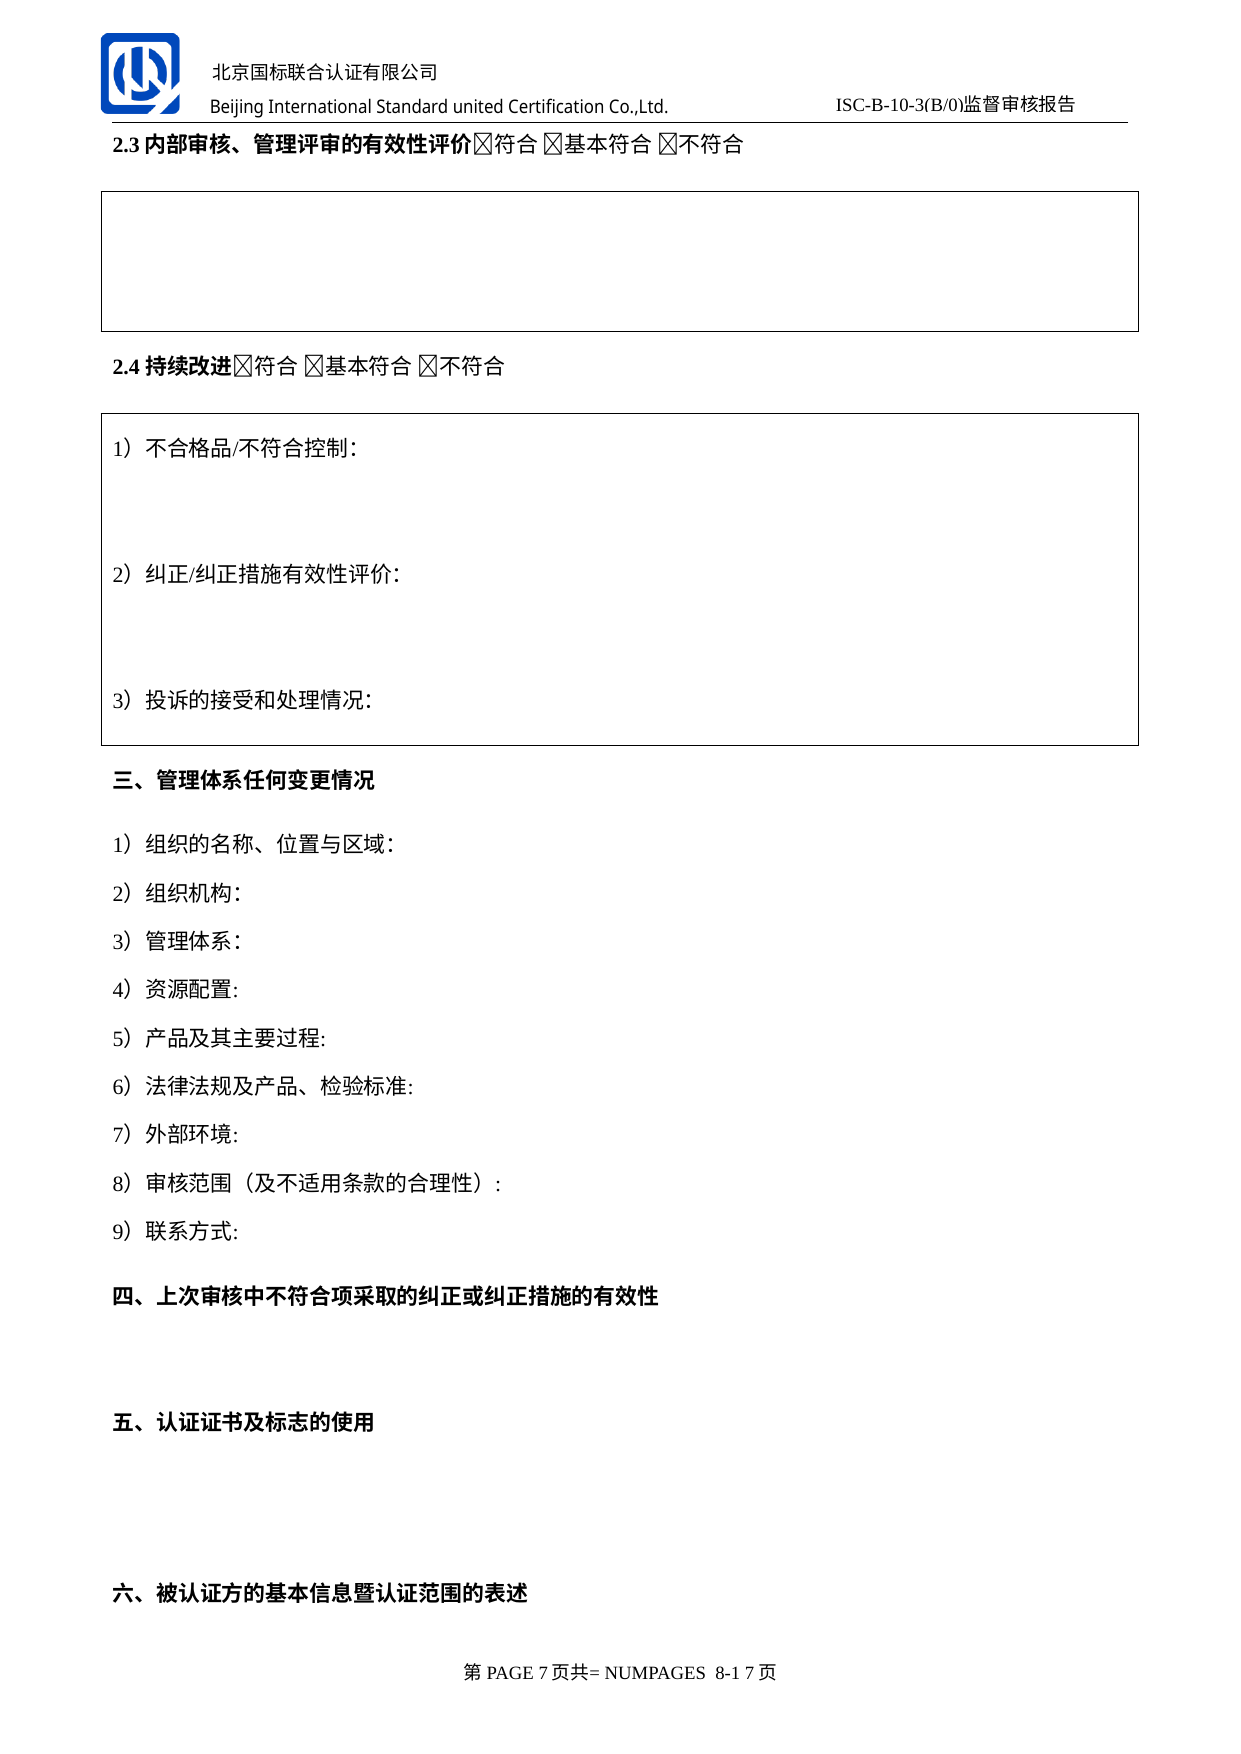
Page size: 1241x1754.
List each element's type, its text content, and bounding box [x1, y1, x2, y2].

text 六、被认证方的基本信息暨认证范围的表述 [112, 1575, 1128, 1608]
text 9）联系方式: [112, 1214, 1128, 1246]
text 2）组织机构： [112, 875, 1128, 908]
text 2.4 持续改进符合 基本符合 不符合 [112, 348, 1128, 381]
text 四、上次审核中不符合项采取的纠正或纠正措施的有效性 [112, 1278, 1128, 1311]
text 3）管理体系： [112, 924, 1128, 956]
text 5）产品及其主要过程: [112, 1020, 1128, 1053]
text 五、认证证书及标志的使用 [112, 1404, 1128, 1437]
picture [100, 33, 180, 114]
table_header 1）不合格品/不符合控制： 纠正/纠正措施有效性评价： 3）投诉的接受和处理情况： [102, 414, 1138, 745]
text 7）外部环境: [112, 1117, 1128, 1149]
text 8）审核范围（及不适用条款的合理性）: [112, 1165, 1128, 1198]
text 三、管理体系任何变更情况 [112, 762, 1128, 795]
text 6）法律法规及产品、检验标准: [112, 1069, 1128, 1101]
text 4）资源配置: [112, 972, 1128, 1004]
text 2.3内部审核、管理评审的有效性评价符合 基本符合 不符合 [112, 127, 1128, 159]
table_header [102, 192, 1138, 331]
text 1）组织的名称、位置与区域： [112, 827, 1128, 859]
